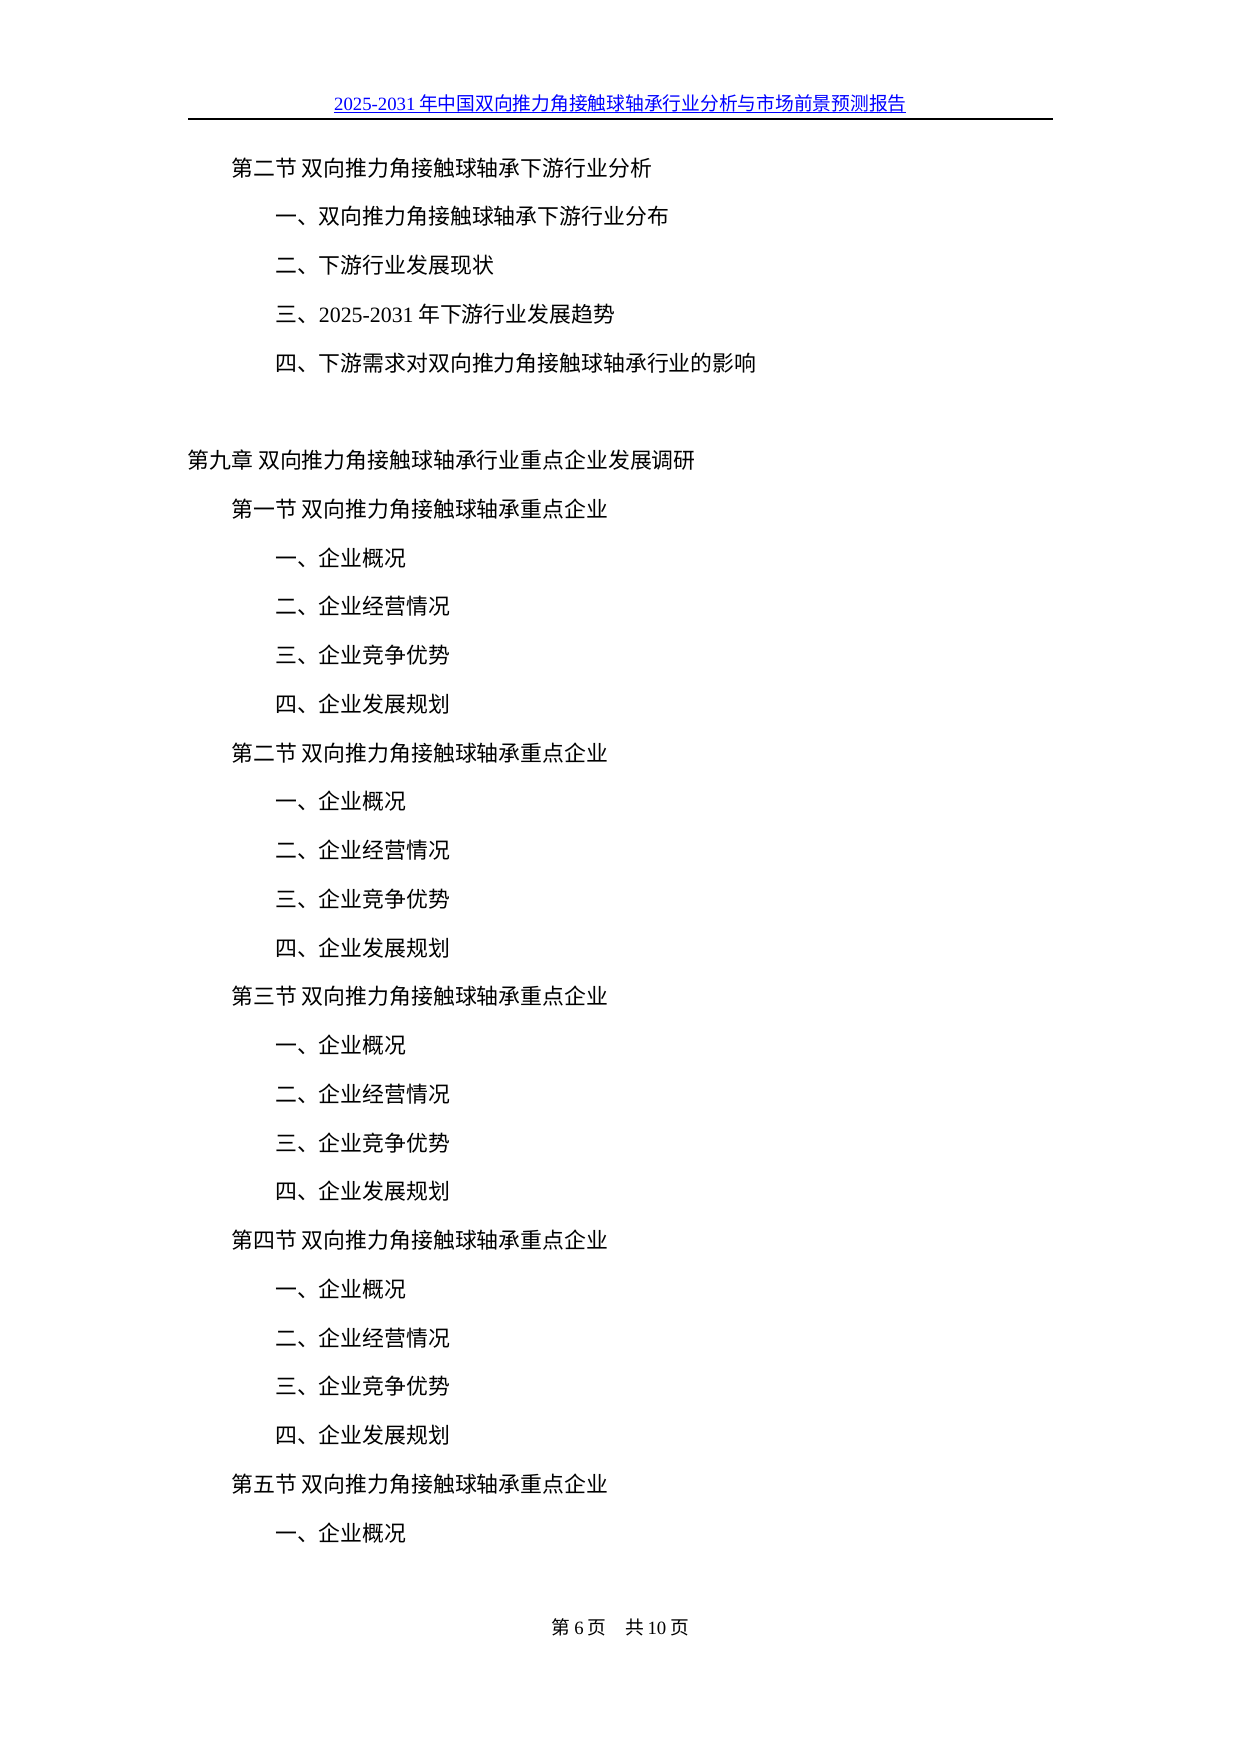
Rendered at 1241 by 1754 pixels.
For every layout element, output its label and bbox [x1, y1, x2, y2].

text [187, 150, 1053, 1548]
